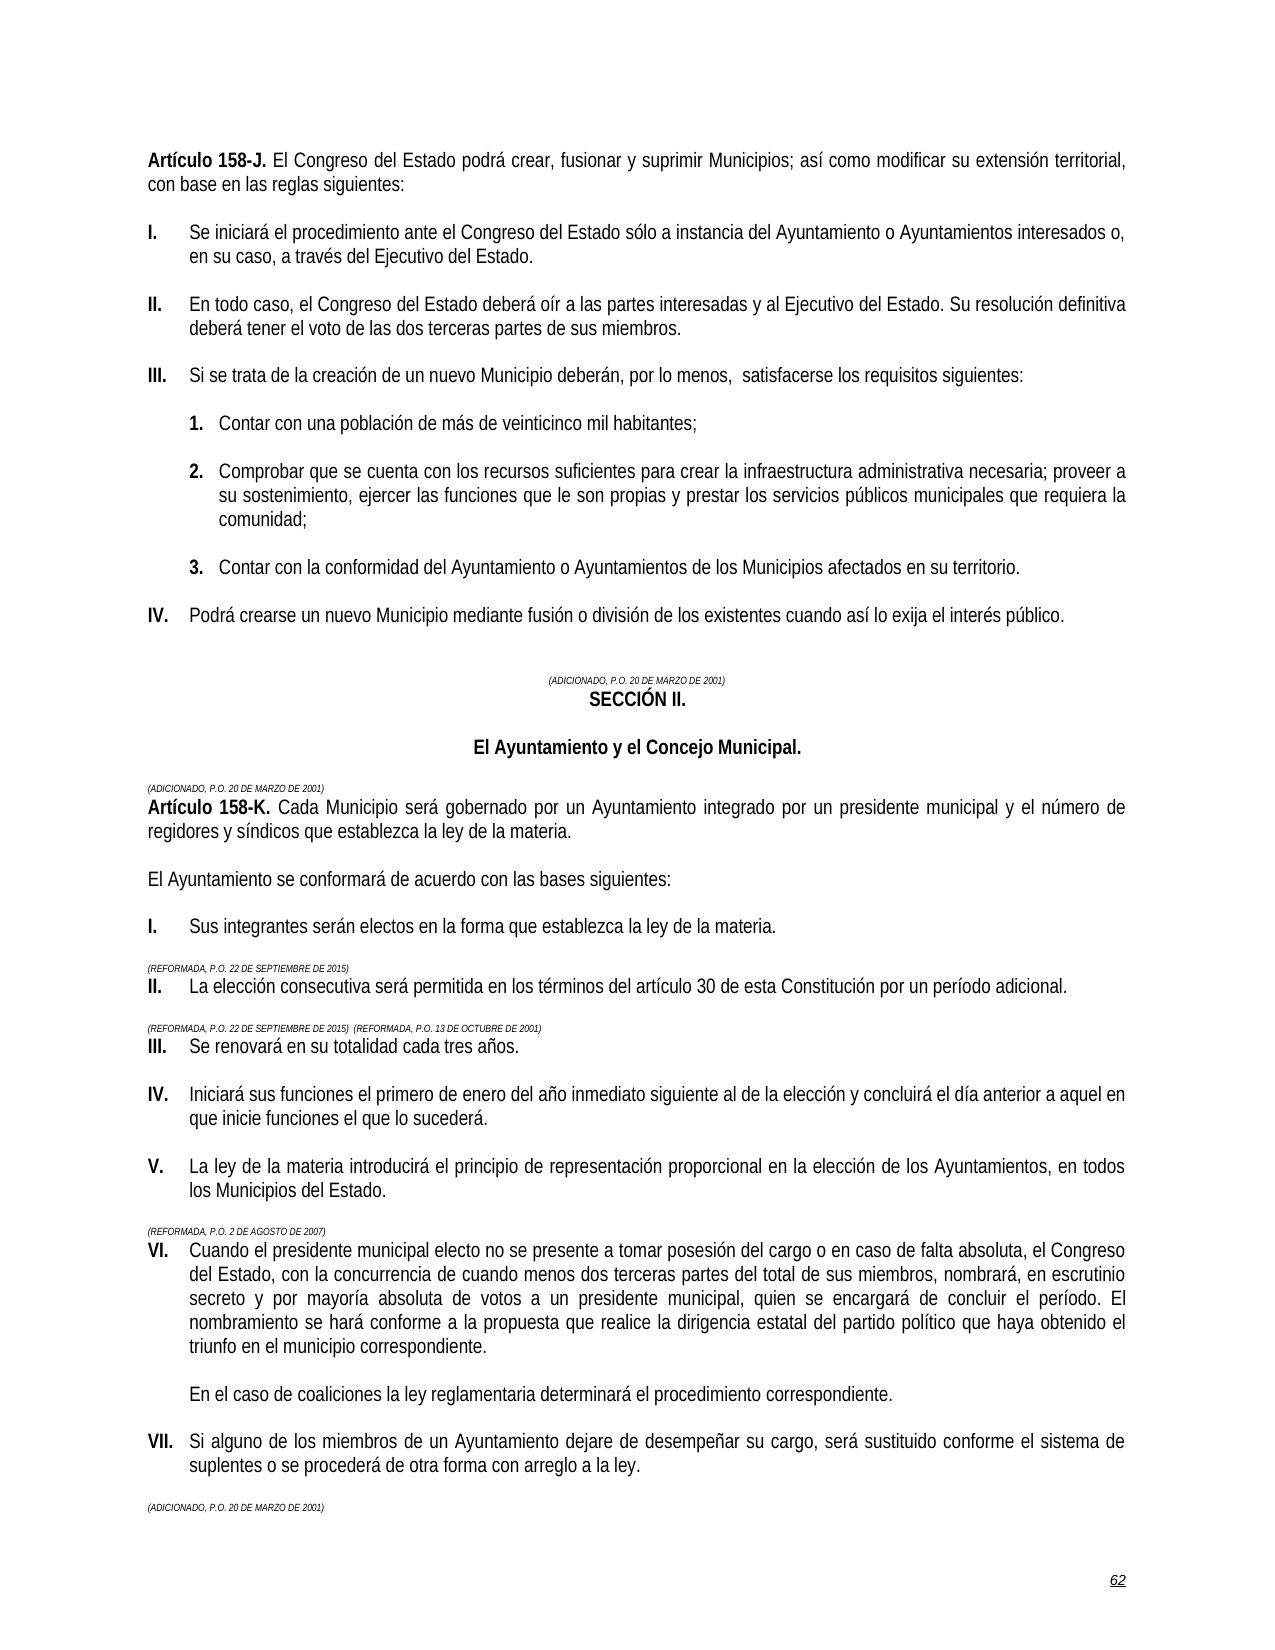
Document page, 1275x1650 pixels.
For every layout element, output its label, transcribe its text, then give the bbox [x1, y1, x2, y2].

text Artículo 158-J. El Congreso del Estado podrá crear, fusionar y suprimir Municipios; así como modificar su extensión territorial, con base en las reglas siguientes: [148, 148, 1127, 196]
text I. Sus integrantes serán electos en la forma que establezca la ley de la materia. [148, 914, 1127, 938]
text VII. Si alguno de los miembros de un Ayuntamiento dejare de desempeñar su cargo, será sustituido conforme el sistema de suplentes o se procederá de otra forma con arreglo a la ley. [148, 1429, 1127, 1477]
subtitle SECCIÓN II. [148, 687, 1127, 711]
text V. La ley de la materia introducirá el principio de representación proporcional en la elección de los Ayuntamientos, en todos los Municipios del Estado. [148, 1154, 1127, 1202]
text IV. Iniciará sus funciones el primero de enero del año inmediato siguiente al de la elección y concluirá el día anterior a aquel en que inicie funciones el que lo sucederá. [148, 1082, 1127, 1130]
text 3. Contar con la conformidad del Ayuntamiento o Ayuntamientos de los Municipios afectados en su territorio. [189, 555, 1127, 579]
text III. Se renovará en su totalidad cada tres años. [148, 1034, 1127, 1058]
text El Ayuntamiento se conformará de acuerdo con las bases siguientes: [148, 866, 1127, 890]
text IV. Podrá crearse un nuevo Municipio mediante fusión o división de los existentes cuando así lo exija el interés público. [148, 603, 1127, 627]
text 2. Comprobar que se cuenta con los recursos suficientes para crear la infraestructura administrativa necesaria; proveer a su sostenimiento, ejercer las funciones que le son propias y prestar los servicios públicos municipales que requiera la comunidad; [189, 459, 1127, 531]
subtitle El Ayuntamiento y el Concejo Municipal. [148, 735, 1127, 759]
text Artículo 158-K. Cada Municipio será gobernado por un Ayuntamiento integrado por un presidente municipal y el número de regidores y síndicos que establezca la ley de la materia. [148, 794, 1127, 842]
text I. Se iniciará el procedimiento ante el Congreso del Estado sólo a instancia del Ayuntamiento o Ayuntamientos interesados o, en su caso, a través del Ejecutivo del Estado. [148, 219, 1127, 267]
text II. La elección consecutiva será permitida en los términos del artículo 30 de esta Constitución por un período adicional. [148, 974, 1127, 998]
text En el caso de coaliciones la ley reglamentaria determinará el procedimiento correspondiente. [189, 1382, 1127, 1406]
text II. En todo caso, el Congreso del Estado deberá oír a las partes interesadas y al Ejecutivo del Estado. Su resolución definitiva deberá tener el voto de las dos terceras partes de sus miembros. [148, 291, 1127, 339]
text 1. Contar con una población de más de veinticinco mil habitantes; [189, 411, 1127, 435]
text VI. Cuando el presidente municipal electo no se presente a tomar posesión del cargo o en caso de falta absoluta, el Congreso del Estado, con la concurrencia de cuando menos dos terceras partes del total de sus miembros, nombrará, en escrutinio secreto y por mayoría absoluta de votos a un presidente municipal, quien se encargará de concluir el período. El nombramiento se hará conforme a la propuesta que realice la dirigencia estatal del partido político que haya obtenido el triunfo en el municipio correspondiente. [148, 1238, 1127, 1358]
text III. Si se trata de la creación de un nuevo Municipio deberán, por lo menos, satisfacerse los requisitos siguientes: [148, 363, 1127, 387]
